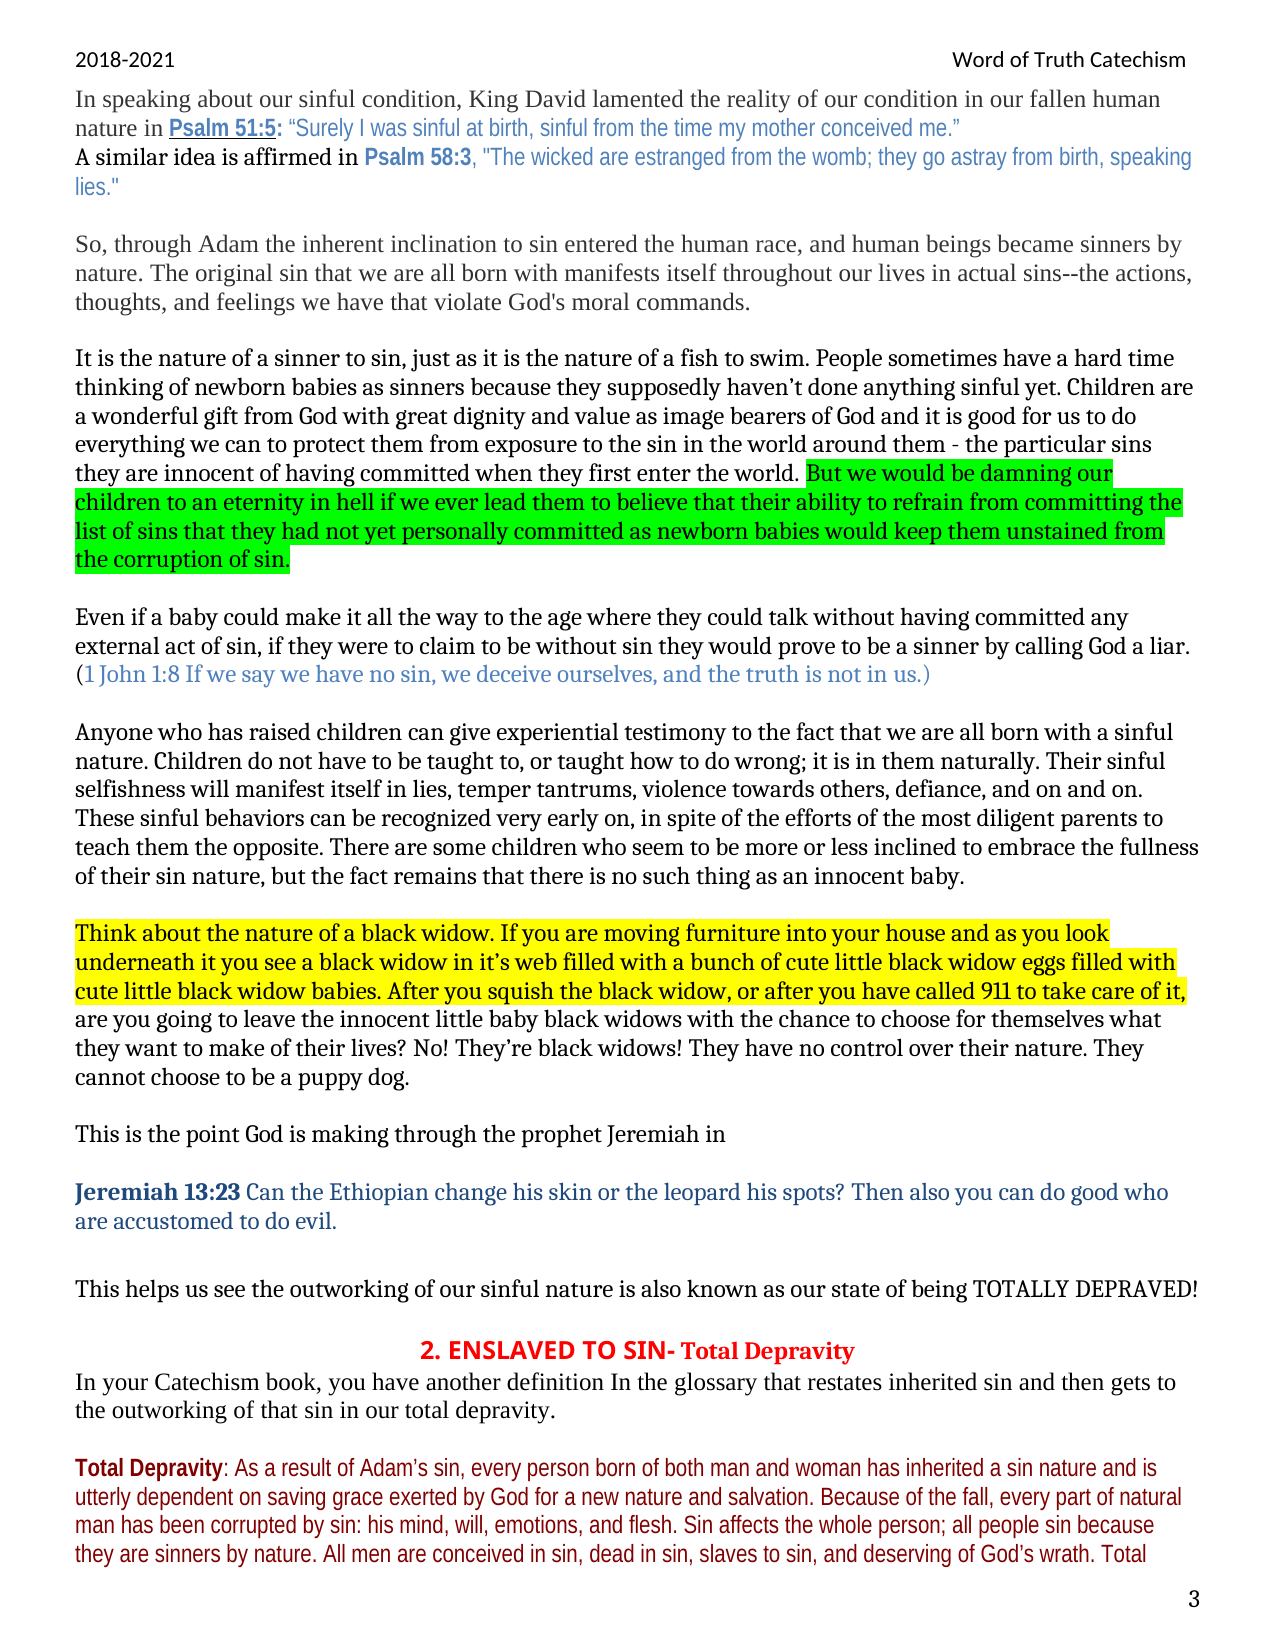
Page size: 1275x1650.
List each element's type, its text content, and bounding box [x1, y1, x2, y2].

text In your Catechism book, you have another definition In the glossary that restates inherited sin and then gets to the outworking of that sin in our total depravity. [75, 1367, 1200, 1424]
text This is the point God is making through the prophet Jeremiah in [75, 1120, 1200, 1149]
text In speaking about our sinful condition, King David lamented the reality of our condition in our fallen human nature in Psalm 51:5: “Surely I was sinful at birth, sinful from the time my mother conceived me.” [75, 84, 1200, 142]
text 2. ENSLAVED TO SIN- Total Depravity [75, 1332, 1200, 1367]
text Anyone who has raised children can give experiential testimony to the fact that we are all born with a sinful nature. Children do not have to be taught to, or taught how to do wrong; it is in them naturally. Their sinful selfishness will manifest itself in lies, temper tantrums, violence towards others, defiance, and on and on. These sinful behaviors can be recognized very early on, in spite of the efforts of the most diligent parents to teach them the opposite. There are some children who seem to be more or less inclined to embrace the fullness of their sin nature, but the fact remains that there is no such thing as an innocent baby. [75, 718, 1200, 890]
text Jeremiah 13:23 Can the Ethiopian change his skin or the leopard his spots? Then also you can do good who are accustomed to do evil. [75, 1178, 1200, 1235]
text A similar idea is affirmed in Psalm 58:3, "The wicked are estranged from the womb; they go astray from birth, speaking lies." [75, 142, 1200, 200]
text It is the nature of a sinner to sin, just as it is the nature of a fish to swim. People sometimes have a hard time thinking of newborn babies as sinners because they supposedly haven’t done anything sinful yet. Children are a wonderful gift from God with great dignity and value as image bearers of God and it is good for us to do everything we can to protect them from exposure to the sin in the world around them - the particular sins they are innocent of having committed when they first enter the world. But we would be damning our children to an eternity in hell if we ever lead them to believe that their ability to refrain from committing the list of sins that they had not yet personally committed as newborn babies would keep them unstained from the corruption of sin. [75, 344, 1200, 574]
text So, through Adam the inherent inclination to sin entered the human race, and human beings became sinners by nature. The original sin that we are all born with manifests itself throughout our lives in actual sins--the actions, thoughts, and feelings we have that violate God's moral commands. [75, 229, 1200, 315]
text This helps us see the outworking of our sinful nature is also known as our state of being TOTALLY DEPRAVED! [75, 1275, 1200, 1304]
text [75, 1453, 1200, 1567]
text Even if a baby could make it all the way to the age where they could talk without having committed any external act of sin, if they were to claim to be without sin they would prove to be a sinner by calling God a liar. (1 John 1:8 If we say we have no sin, we deceive ourselves, and the truth is not in us.) [75, 603, 1200, 689]
text Think about the nature of a black widow. If you are moving furniture into your house and as you look underneath it you see a black widow in it’s web filled with a bunch of cute little black widow eggs filled with cute little black widow babies. After you squish the black widow, or after you have called 911 to take care of it, are you going to leave the innocent little baby black widows with the chance to choose for themselves what they want to make of their lives? No! They’re black widows! They have no control over their nature. They cannot choose to be a puppy dog. [75, 919, 1200, 1092]
